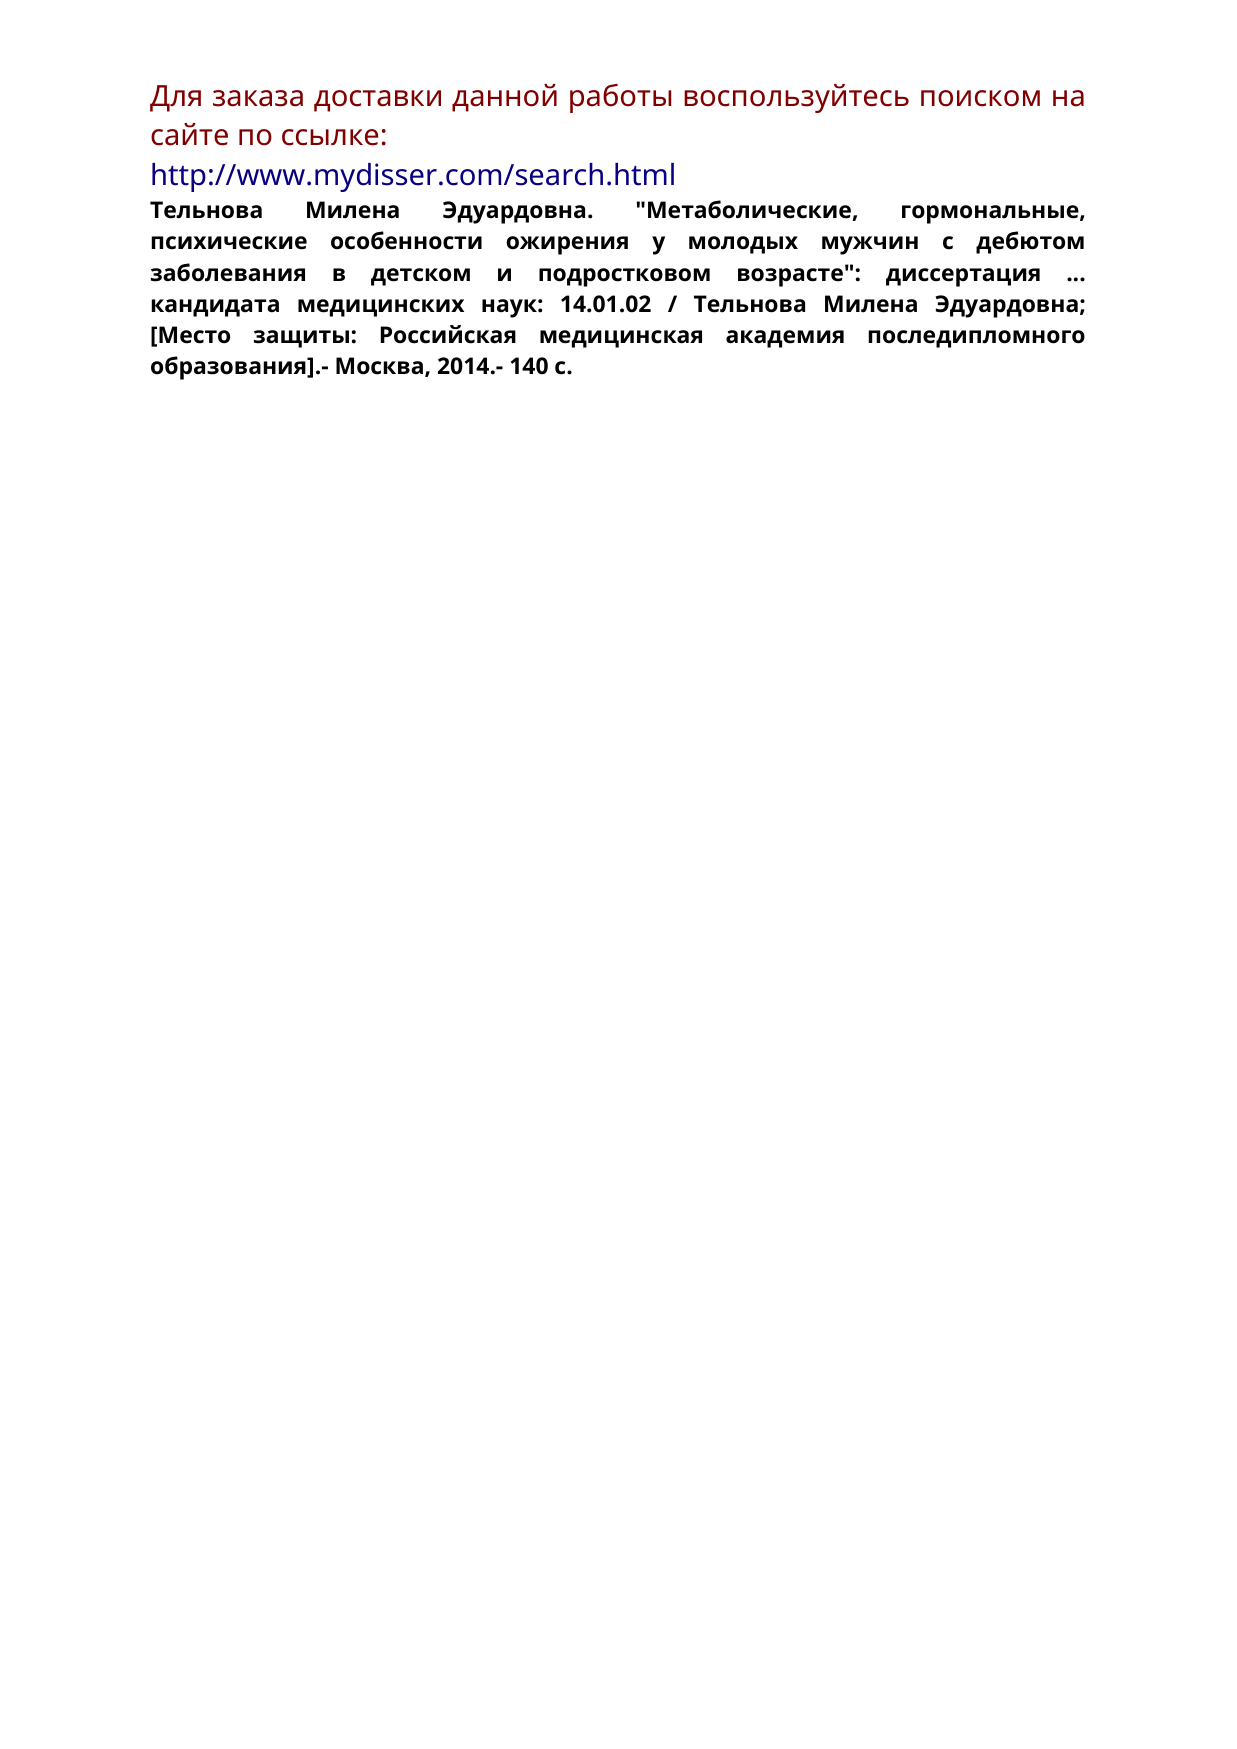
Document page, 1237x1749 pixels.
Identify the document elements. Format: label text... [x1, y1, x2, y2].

text Тельнова Милена Эдуардовна. "Метаболические, гормональные, психические особенности ожирения у молодых мужчин с дебютом заболевания в детском и подростковом возрасте": диссертация ... кандидата медицинских наук: 14.01.02 / Тельнова Милена Эдуардовна;[Место защиты: Российская медицинская академия последипломного образования].- Москва, 2014.- 140 с. [150, 194, 1086, 382]
